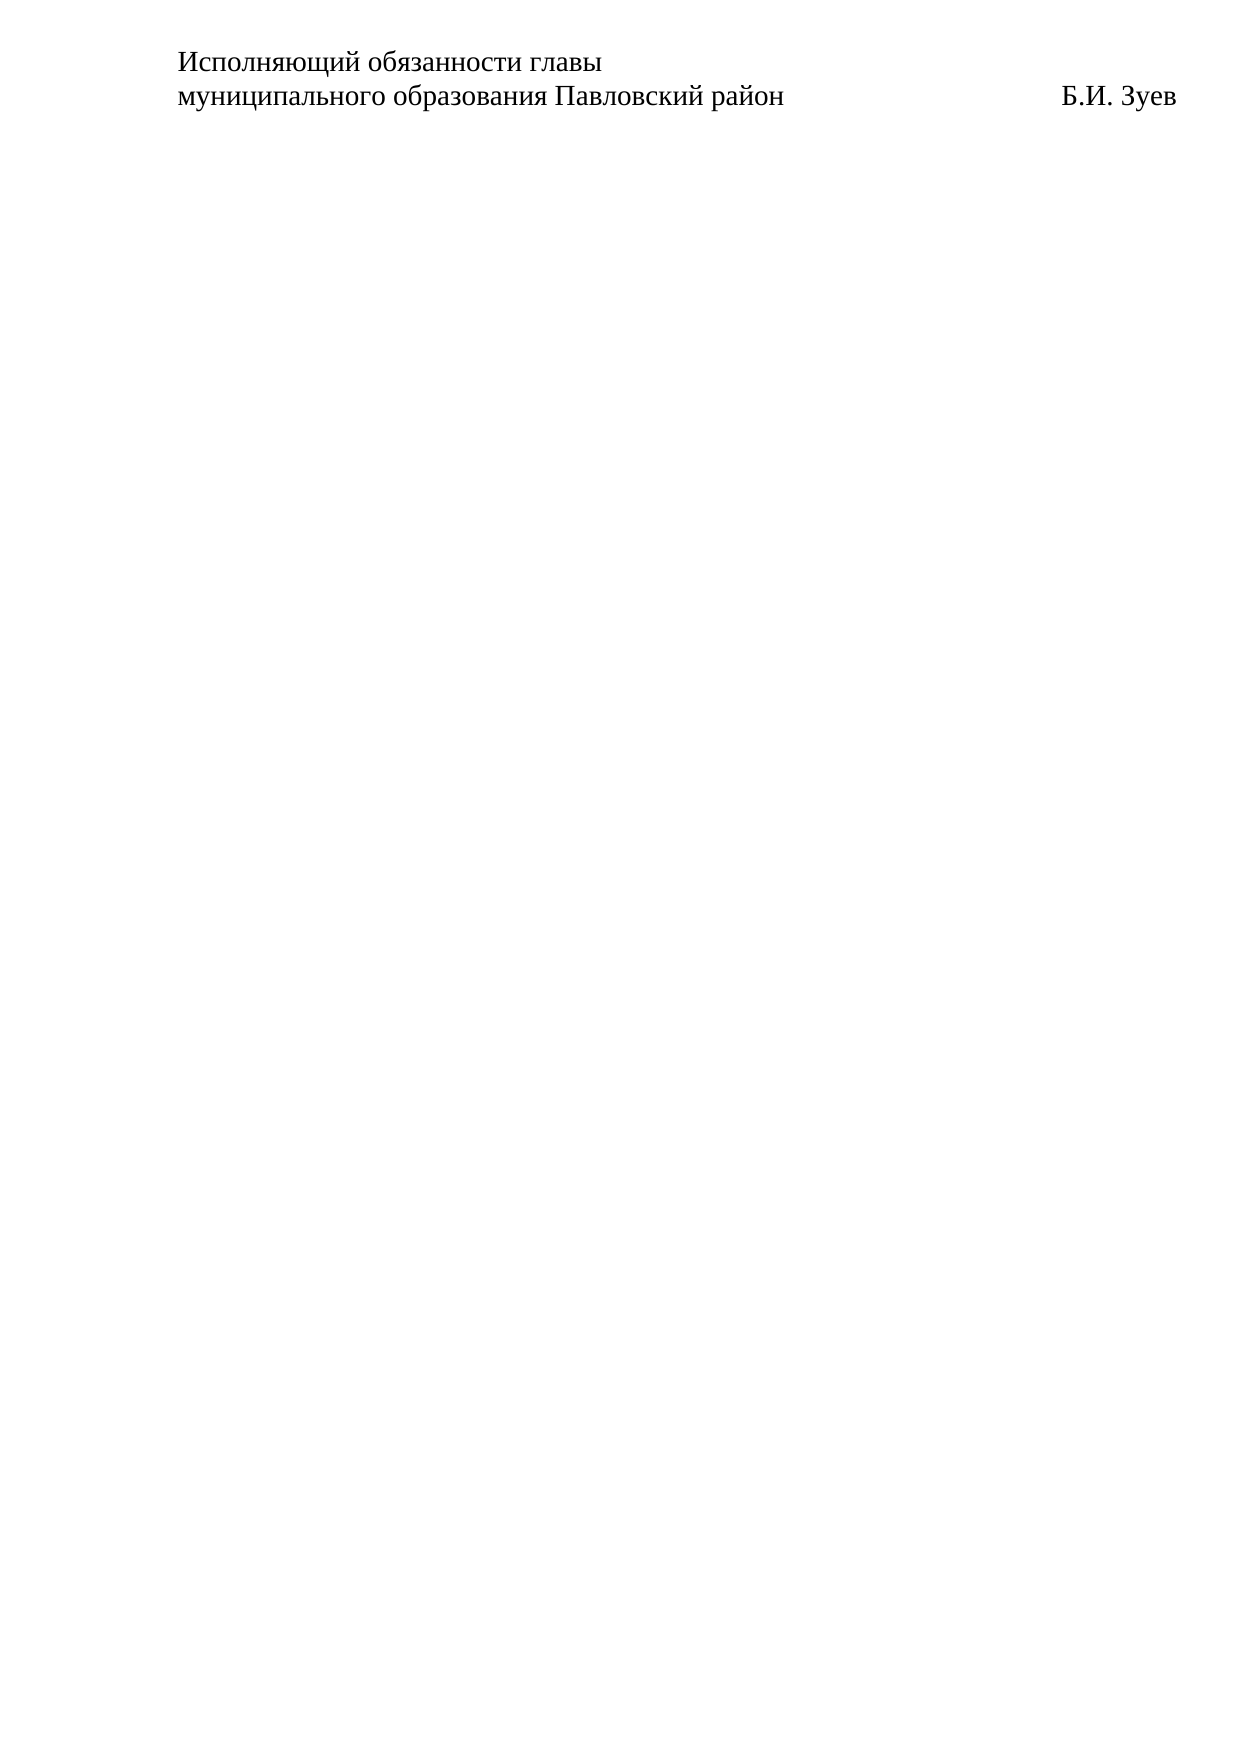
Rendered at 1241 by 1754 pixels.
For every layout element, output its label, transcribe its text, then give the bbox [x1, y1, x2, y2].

text Исполняющий обязанности главы [177, 44, 1181, 78]
text муниципального образования Павловский район Б.И. Зуев [177, 78, 1181, 111]
